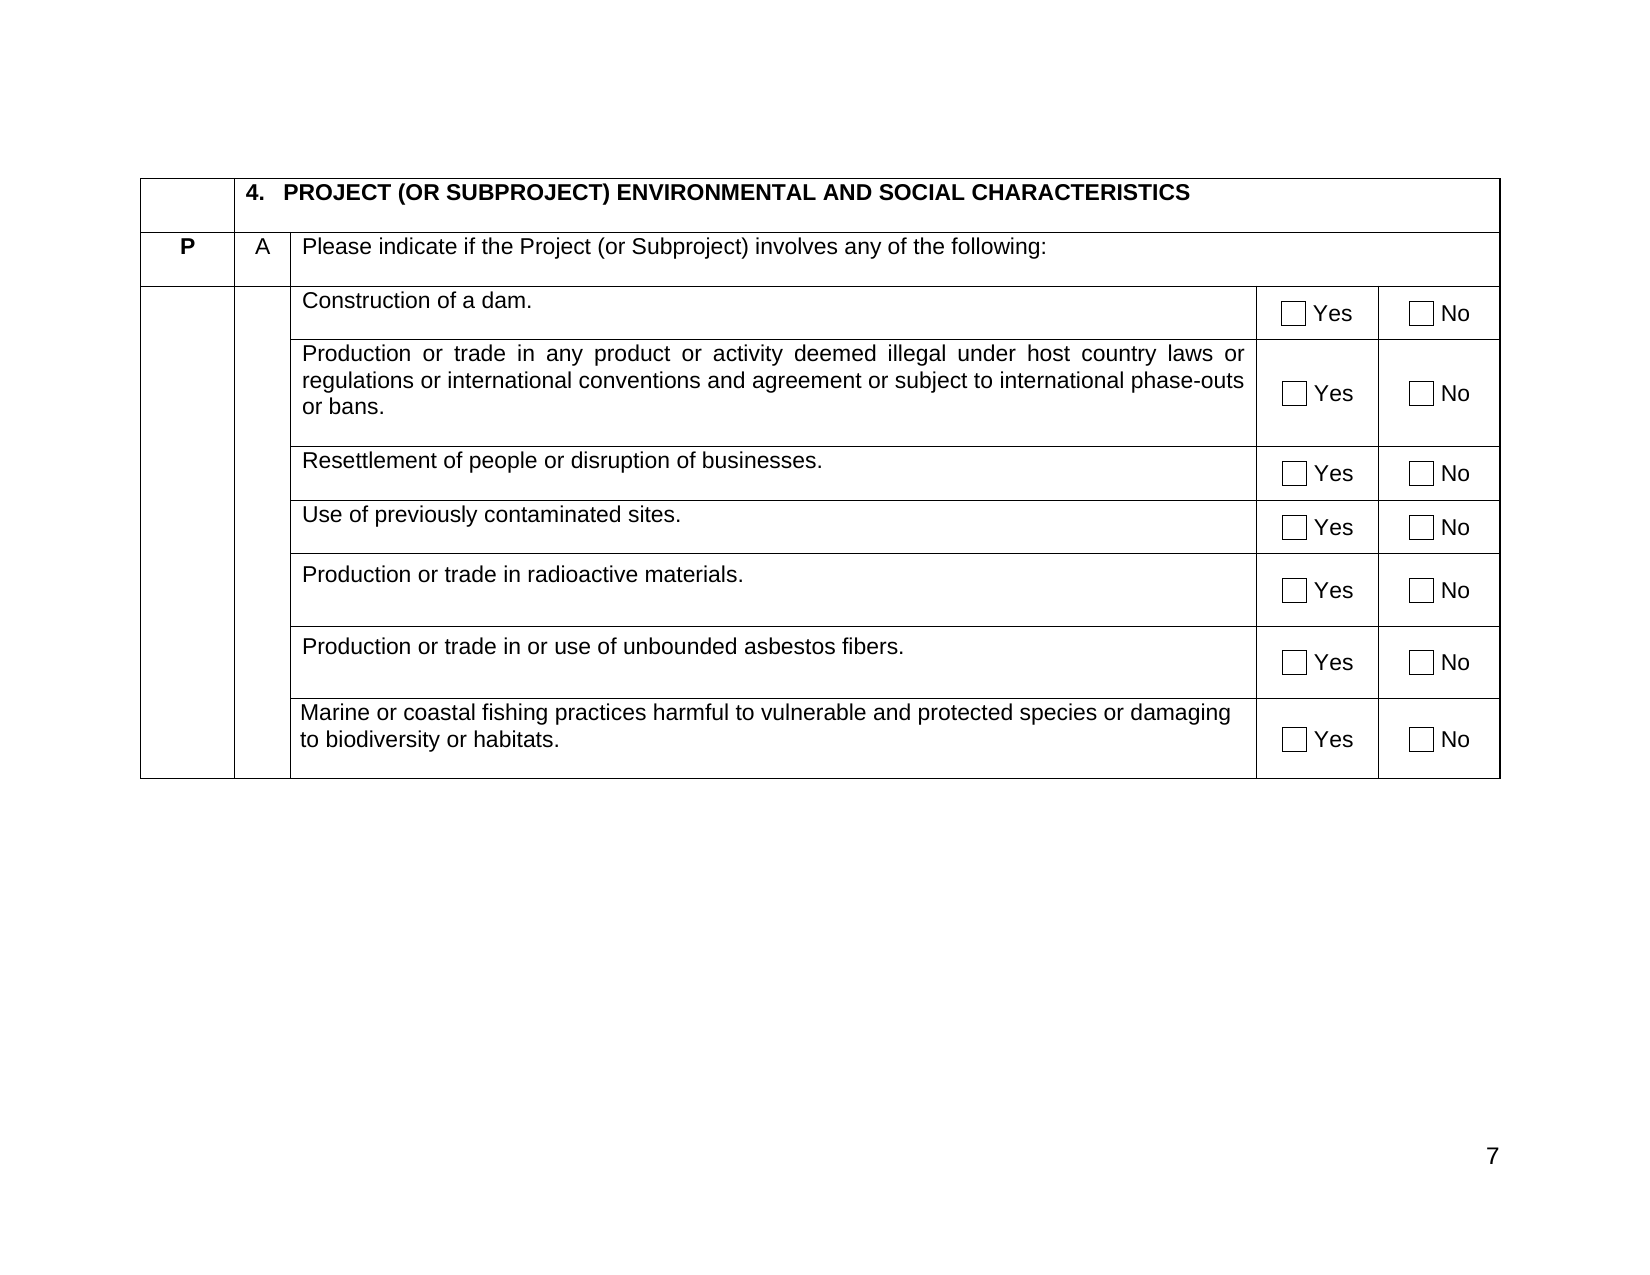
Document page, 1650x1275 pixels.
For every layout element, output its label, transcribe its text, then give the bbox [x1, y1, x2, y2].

table_cell Please indicate if the Project (or Subproject) involves any of the following: [291, 233, 1499, 286]
table_cell [141, 287, 234, 778]
table_cell Production or trade in any product or activity deemed illegal under host country laws or regulations or international conventions and agreement or subject to international phase-outs or bans. [291, 340, 1256, 446]
table_cell Production or trade in radioactive materials. [291, 554, 1256, 626]
table_cell No [1379, 627, 1499, 698]
table_cell No [1379, 501, 1499, 553]
table_cell Yes [1257, 554, 1378, 626]
table_cell No [1379, 287, 1499, 339]
table_cell Yes [1257, 447, 1378, 499]
table_cell No [1379, 554, 1499, 626]
table_cell Yes [1257, 699, 1378, 778]
table_cell Yes [1257, 501, 1378, 553]
table_cell Yes [1257, 627, 1378, 698]
table_cell Use of previously contaminated sites. [291, 501, 1256, 553]
table_header PROJECT (OR SUBPROJECT) ENVIRONMENTAL AND SOCIAL CHARACTERISTICS [235, 179, 1499, 232]
table_cell Marine or coastal fishing practices harmful to vulnerable and protected species or damaging to biodiversity or habitats. [291, 699, 1256, 778]
table_cell A [235, 233, 290, 286]
table_cell Yes [1257, 340, 1378, 446]
table_cell [235, 287, 290, 778]
table_cell Yes [1257, 287, 1378, 339]
table_cell P [141, 233, 234, 286]
table_header [141, 179, 234, 232]
table_cell No [1379, 447, 1499, 499]
table_cell Production or trade in or use of unbounded asbestos fibers. [291, 627, 1256, 698]
table_cell Construction of a dam. [291, 287, 1256, 339]
table_cell No [1379, 340, 1499, 446]
table_cell Resettlement of people or disruption of businesses. [291, 447, 1256, 499]
table_cell No [1379, 699, 1499, 778]
